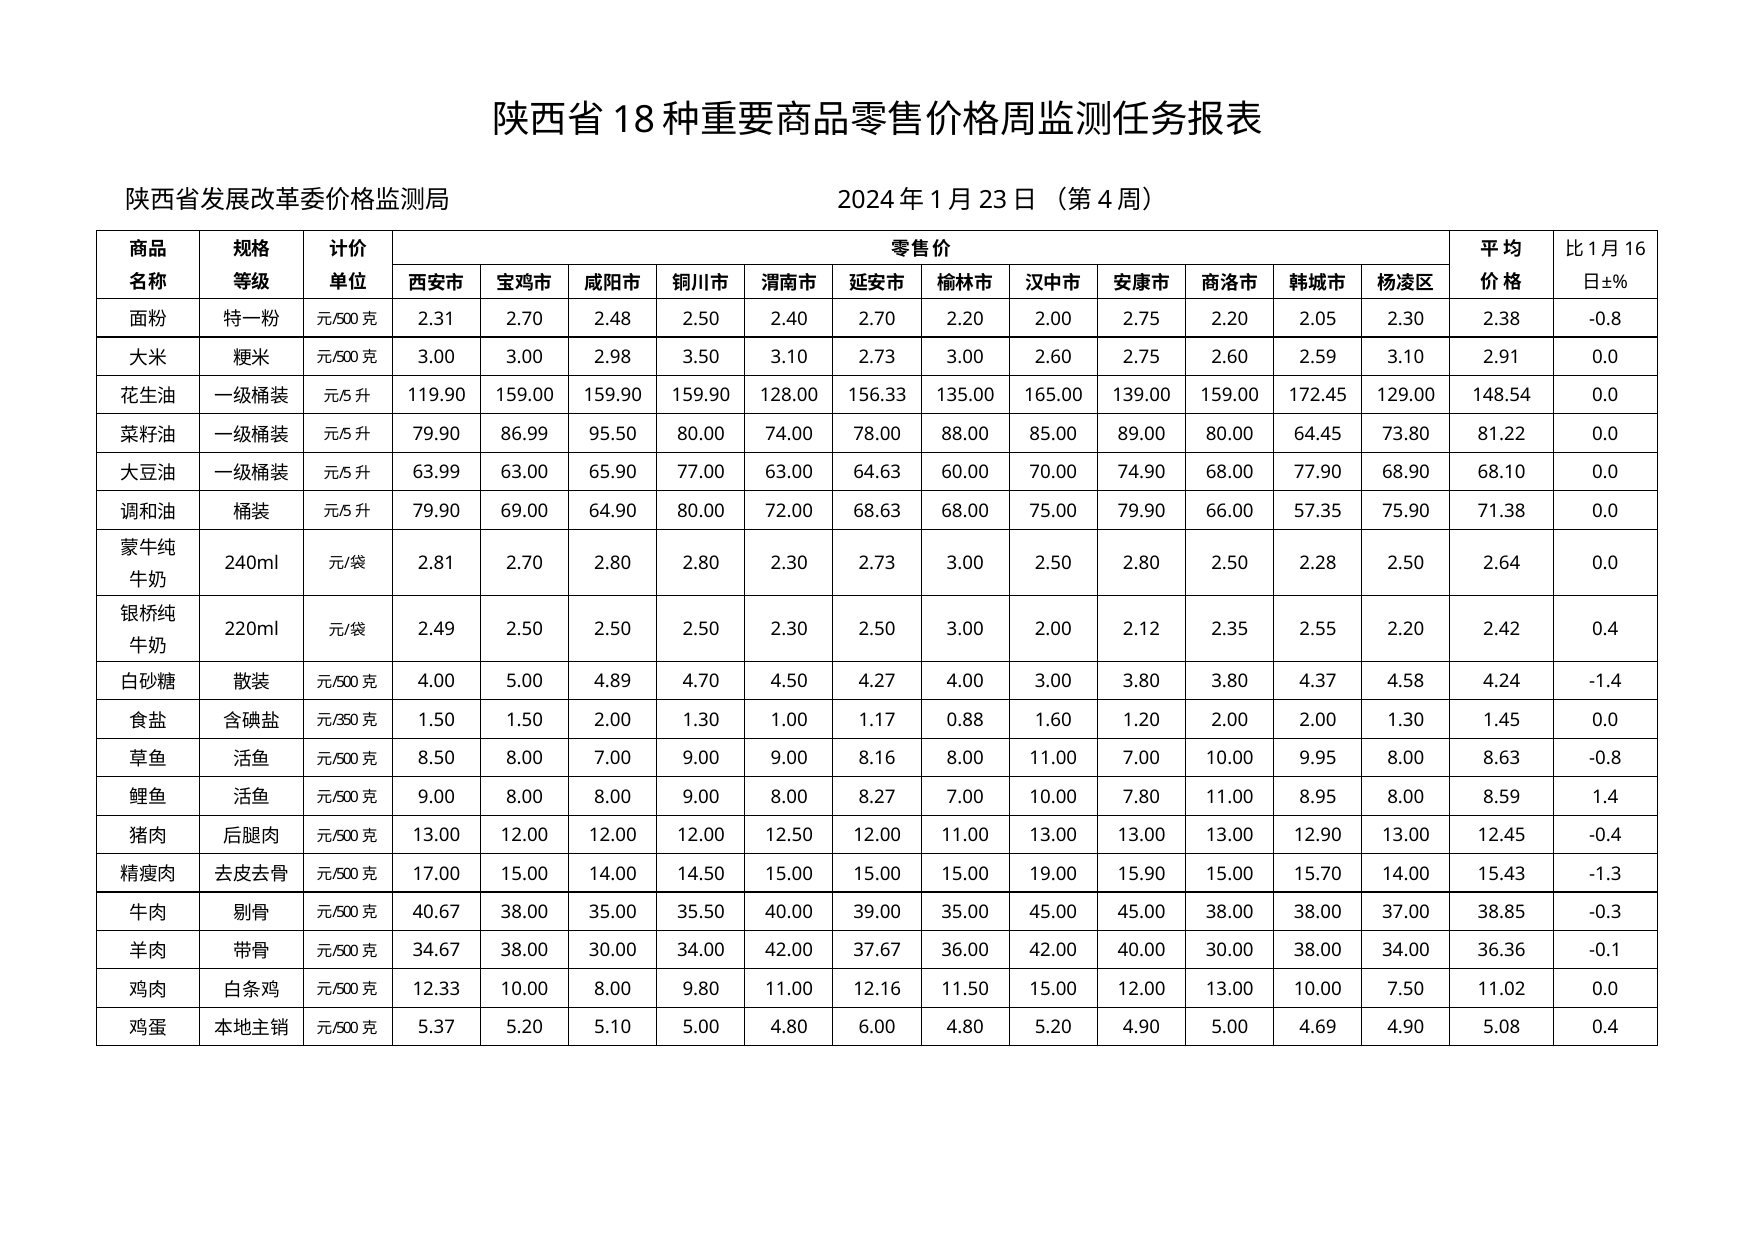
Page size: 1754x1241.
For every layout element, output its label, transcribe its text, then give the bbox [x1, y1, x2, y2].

table_cell 银桥纯 牛奶 [97, 596, 199, 661]
table_cell 白条鸡 [200, 969, 303, 1007]
table_cell 72.00 [745, 491, 832, 529]
table_cell 精瘦肉 [97, 854, 199, 891]
table_cell -0.4 [1554, 816, 1657, 853]
table_cell 5.08 [1450, 1008, 1553, 1045]
table_cell 2.20 [1186, 299, 1273, 336]
table_cell 咸阳市 [569, 265, 656, 298]
table_cell 159.00 [1186, 376, 1273, 413]
table_cell 元/袋 [304, 530, 392, 595]
table_cell 3.10 [1362, 338, 1449, 375]
table_cell 9.95 [1274, 739, 1361, 776]
table_cell 63.00 [745, 453, 832, 490]
table_cell 元/350克 [304, 700, 392, 738]
table_cell 159.00 [481, 376, 568, 413]
table_cell 0.0 [1554, 530, 1657, 595]
table_cell 2.60 [1186, 338, 1273, 375]
table_cell 128.00 [745, 376, 832, 413]
table_cell 5.20 [1010, 1008, 1097, 1045]
table_cell 元/5升 [304, 376, 392, 413]
table_cell 64.90 [569, 491, 656, 529]
table_cell 12.00 [833, 816, 921, 853]
table_cell 7.00 [1098, 739, 1185, 776]
table_cell 13.00 [1010, 816, 1097, 853]
table_cell 10.00 [481, 969, 568, 1007]
table_cell 韩城市 [1274, 265, 1361, 298]
table_cell 38.00 [1186, 893, 1273, 930]
table_cell 2.70 [481, 530, 568, 595]
table_cell -0.1 [1554, 931, 1657, 968]
table_cell 77.00 [657, 453, 744, 490]
table_cell 4.24 [1450, 662, 1553, 699]
table_cell 5.00 [1186, 1008, 1273, 1045]
table_cell 3.00 [922, 596, 1009, 661]
table_cell 12.00 [569, 816, 656, 853]
table_cell 9.00 [745, 739, 832, 776]
table_cell 2.60 [1010, 338, 1097, 375]
table_cell 2.50 [1186, 530, 1273, 595]
table_cell 36.36 [1450, 931, 1553, 968]
table_cell 特一粉 [200, 299, 303, 336]
table_cell 9.80 [657, 969, 744, 1007]
table_cell 42.00 [745, 931, 832, 968]
table_cell 6.00 [833, 1008, 921, 1045]
table_cell 4.80 [745, 1008, 832, 1045]
table_cell 8.27 [833, 777, 921, 814]
table_cell 80.00 [657, 491, 744, 529]
table_cell 30.00 [1186, 931, 1273, 968]
table_cell 38.00 [481, 931, 568, 968]
table_cell 79.90 [1098, 491, 1185, 529]
table_cell 本地主销 [200, 1008, 303, 1045]
table_cell 156.33 [833, 376, 921, 413]
table_cell 7.80 [1098, 777, 1185, 814]
table_cell 3.10 [745, 338, 832, 375]
table_cell 12.00 [481, 816, 568, 853]
table_cell 220ml [200, 596, 303, 661]
table_cell 2.50 [1362, 530, 1449, 595]
table_cell 148.54 [1450, 376, 1553, 413]
table_cell 7.00 [569, 739, 656, 776]
table_cell 129.00 [1362, 376, 1449, 413]
table_cell 81.22 [1450, 414, 1553, 452]
table_cell 元/500克 [304, 893, 392, 930]
table_cell 159.90 [657, 376, 744, 413]
table_header 商品 名称 [97, 231, 199, 298]
table_cell 2.40 [745, 299, 832, 336]
table_cell 8.00 [481, 739, 568, 776]
table_cell 35.00 [922, 893, 1009, 930]
table_cell 2.70 [833, 299, 921, 336]
table_cell 40.67 [393, 893, 480, 930]
table_cell 2.91 [1450, 338, 1553, 375]
table_cell 花生油 [97, 376, 199, 413]
table_cell 3.00 [922, 530, 1009, 595]
table_cell 68.10 [1450, 453, 1553, 490]
table_cell 34.00 [657, 931, 744, 968]
table_cell 榆林市 [922, 265, 1009, 298]
table_cell 2.50 [481, 596, 568, 661]
table_cell 2.35 [1186, 596, 1273, 661]
table_cell 5.00 [657, 1008, 744, 1045]
table_cell 桶装 [200, 491, 303, 529]
table_cell 12.00 [657, 816, 744, 853]
table_cell 17.00 [393, 854, 480, 891]
table_cell 0.4 [1554, 596, 1657, 661]
table_cell 9.00 [657, 777, 744, 814]
table_cell 40.00 [1098, 931, 1185, 968]
table_cell 34.00 [1362, 931, 1449, 968]
table_cell 35.00 [569, 893, 656, 930]
table_cell 0.0 [1554, 376, 1657, 413]
table_cell 活鱼 [200, 777, 303, 814]
table_cell 2.49 [393, 596, 480, 661]
table_cell 去皮去骨 [200, 854, 303, 891]
table_cell 元/500克 [304, 777, 392, 814]
table_cell 12.50 [745, 816, 832, 853]
table_cell 3.80 [1186, 662, 1273, 699]
table_cell 元/500克 [304, 1008, 392, 1045]
table_cell 8.50 [393, 739, 480, 776]
table_cell 11.00 [1010, 739, 1097, 776]
table_cell 15.00 [1186, 854, 1273, 891]
table_cell 13.00 [1186, 969, 1273, 1007]
table_cell 80.00 [1186, 414, 1273, 452]
table_cell 元/500克 [304, 299, 392, 336]
table_cell 大米 [97, 338, 199, 375]
table_cell 元/5升 [304, 491, 392, 529]
table_cell 散装 [200, 662, 303, 699]
table_cell 1.60 [1010, 700, 1097, 738]
table_cell 一级桶装 [200, 376, 303, 413]
table_cell 2.42 [1450, 596, 1553, 661]
table_cell 19.00 [1010, 854, 1097, 891]
table_cell 草鱼 [97, 739, 199, 776]
table_cell 1.45 [1450, 700, 1553, 738]
table_cell 68.63 [833, 491, 921, 529]
table_cell 2.20 [922, 299, 1009, 336]
table_cell 1.00 [745, 700, 832, 738]
table_cell 63.00 [481, 453, 568, 490]
text 陕西省发展改革委价格监测局 2024年1月23日 （第4周） [75, 165, 1679, 230]
table_cell 15.70 [1274, 854, 1361, 891]
table_cell 12.33 [393, 969, 480, 1007]
table_cell 2.31 [393, 299, 480, 336]
table_cell 3.00 [1010, 662, 1097, 699]
table_cell 元/5升 [304, 453, 392, 490]
table_cell 13.00 [1098, 816, 1185, 853]
table_cell 3.00 [481, 338, 568, 375]
table_cell 2.81 [393, 530, 480, 595]
table_cell 14.50 [657, 854, 744, 891]
table_cell 14.00 [1362, 854, 1449, 891]
table_cell 3.00 [922, 338, 1009, 375]
table_cell 11.00 [1186, 777, 1273, 814]
table_cell 元/500克 [304, 854, 392, 891]
table_cell 元/500克 [304, 931, 392, 968]
table_cell 45.00 [1010, 893, 1097, 930]
table_cell 8.00 [1362, 777, 1449, 814]
table_cell 4.70 [657, 662, 744, 699]
table_cell 4.00 [922, 662, 1009, 699]
table_cell 64.63 [833, 453, 921, 490]
table_cell 后腿肉 [200, 816, 303, 853]
table_cell 38.00 [1274, 893, 1361, 930]
table_cell 元/袋 [304, 596, 392, 661]
table_cell 2.50 [569, 596, 656, 661]
table_cell 0.4 [1554, 1008, 1657, 1045]
table_cell 2.70 [481, 299, 568, 336]
table_cell 4.90 [1362, 1008, 1449, 1045]
table_cell 2.50 [1010, 530, 1097, 595]
table_cell 15.43 [1450, 854, 1553, 891]
table_cell 63.99 [393, 453, 480, 490]
table_cell 119.90 [393, 376, 480, 413]
table_cell 含碘盐 [200, 700, 303, 738]
table_cell 大豆油 [97, 453, 199, 490]
table_cell 57.35 [1274, 491, 1361, 529]
table_cell 68.00 [922, 491, 1009, 529]
table_cell 79.90 [393, 491, 480, 529]
table_cell 元/500克 [304, 816, 392, 853]
table_cell 12.45 [1450, 816, 1553, 853]
table_cell 159.90 [569, 376, 656, 413]
table_cell 1.20 [1098, 700, 1185, 738]
table_cell 240ml [200, 530, 303, 595]
table_cell 5.20 [481, 1008, 568, 1045]
table_cell 1.30 [1362, 700, 1449, 738]
table_cell 8.00 [1362, 739, 1449, 776]
table_cell 0.0 [1554, 414, 1657, 452]
table_cell 15.00 [745, 854, 832, 891]
table_cell 4.50 [745, 662, 832, 699]
table_cell 3.00 [393, 338, 480, 375]
table_cell 4.80 [922, 1008, 1009, 1045]
table_cell 68.90 [1362, 453, 1449, 490]
table_cell 1.50 [481, 700, 568, 738]
table_cell 2.28 [1274, 530, 1361, 595]
table_cell 鸡蛋 [97, 1008, 199, 1045]
table_cell 0.0 [1554, 491, 1657, 529]
table_cell 13.00 [1362, 816, 1449, 853]
table_cell 15.90 [1098, 854, 1185, 891]
table_cell 9.00 [393, 777, 480, 814]
table_cell 2.48 [569, 299, 656, 336]
table_cell 元/5升 [304, 414, 392, 452]
table_cell 8.00 [569, 777, 656, 814]
table_cell 75.00 [1010, 491, 1097, 529]
table_cell 85.00 [1010, 414, 1097, 452]
table_cell 14.00 [569, 854, 656, 891]
table_cell 活鱼 [200, 739, 303, 776]
table_cell 面粉 [97, 299, 199, 336]
table_cell 1.4 [1554, 777, 1657, 814]
table_cell 4.37 [1274, 662, 1361, 699]
table_cell 39.00 [833, 893, 921, 930]
table_cell 2.50 [657, 596, 744, 661]
table_cell 2.12 [1098, 596, 1185, 661]
table_cell 元/500克 [304, 739, 392, 776]
table_cell 30.00 [569, 931, 656, 968]
table_cell 11.02 [1450, 969, 1553, 1007]
table_cell 调和油 [97, 491, 199, 529]
table_cell 8.00 [922, 739, 1009, 776]
table_cell 13.00 [1186, 816, 1273, 853]
table_cell 2.38 [1450, 299, 1553, 336]
table_cell 菜籽油 [97, 414, 199, 452]
table_cell -0.3 [1554, 893, 1657, 930]
table_cell 1.50 [393, 700, 480, 738]
table_cell 2.80 [657, 530, 744, 595]
table_cell 37.67 [833, 931, 921, 968]
table_cell 鸡肉 [97, 969, 199, 1007]
table_cell 8.59 [1450, 777, 1553, 814]
table_cell 2.80 [1098, 530, 1185, 595]
table_cell 1.17 [833, 700, 921, 738]
table_cell 38.00 [1274, 931, 1361, 968]
table_cell 86.99 [481, 414, 568, 452]
table_cell 5.10 [569, 1008, 656, 1045]
table_cell 宝鸡市 [481, 265, 568, 298]
table_cell 2.73 [833, 338, 921, 375]
table_cell 8.00 [481, 777, 568, 814]
table_cell 猪肉 [97, 816, 199, 853]
table_cell 0.88 [922, 700, 1009, 738]
table_cell 69.00 [481, 491, 568, 529]
table_cell 34.67 [393, 931, 480, 968]
table_cell 白砂糖 [97, 662, 199, 699]
table_cell 2.30 [745, 596, 832, 661]
table_cell 2.75 [1098, 338, 1185, 375]
table_cell 38.00 [481, 893, 568, 930]
table_cell 元/500克 [304, 338, 392, 375]
table_cell 元/500克 [304, 662, 392, 699]
table_cell 2.00 [1010, 596, 1097, 661]
table_cell 2.73 [833, 530, 921, 595]
table_cell 2.80 [569, 530, 656, 595]
table_cell 4.58 [1362, 662, 1449, 699]
table_cell 2.50 [657, 299, 744, 336]
table_cell 65.90 [569, 453, 656, 490]
table_cell 5.37 [393, 1008, 480, 1045]
table_cell 60.00 [922, 453, 1009, 490]
table_cell 2.64 [1450, 530, 1553, 595]
table_cell 2.20 [1362, 596, 1449, 661]
table_cell 172.45 [1274, 376, 1361, 413]
table_cell 2.00 [569, 700, 656, 738]
table_cell 2.30 [745, 530, 832, 595]
table_header 计价 单位 [304, 231, 392, 298]
table_cell 0.0 [1554, 453, 1657, 490]
table_cell 4.00 [393, 662, 480, 699]
table_cell 75.90 [1362, 491, 1449, 529]
table_cell 70.00 [1010, 453, 1097, 490]
table_header 比1月16日±% [1554, 231, 1657, 298]
table_cell 牛肉 [97, 893, 199, 930]
table_cell 10.00 [1186, 739, 1273, 776]
table_cell 渭南市 [745, 265, 832, 298]
table_cell 74.90 [1098, 453, 1185, 490]
table_cell 68.00 [1186, 453, 1273, 490]
table_cell 77.90 [1274, 453, 1361, 490]
table_cell 安康市 [1098, 265, 1185, 298]
table_cell 35.50 [657, 893, 744, 930]
table_cell 一级桶装 [200, 453, 303, 490]
table_cell 0.0 [1554, 969, 1657, 1007]
table_cell 40.00 [745, 893, 832, 930]
table_cell 139.00 [1098, 376, 1185, 413]
table_cell 汉中市 [1010, 265, 1097, 298]
table_cell 89.00 [1098, 414, 1185, 452]
table_cell 3.80 [1098, 662, 1185, 699]
table_cell 79.90 [393, 414, 480, 452]
table_cell 12.90 [1274, 816, 1361, 853]
table_cell 8.63 [1450, 739, 1553, 776]
table_cell 0.0 [1554, 700, 1657, 738]
text 陕西省18种重要商品零售价格周监测任务报表 [75, 84, 1679, 149]
table_cell 羊肉 [97, 931, 199, 968]
table_cell 66.00 [1186, 491, 1273, 529]
table_cell 15.00 [1010, 969, 1097, 1007]
table_cell 铜川市 [657, 265, 744, 298]
table_cell 8.95 [1274, 777, 1361, 814]
table_cell 11.00 [745, 969, 832, 1007]
table_cell 2.75 [1098, 299, 1185, 336]
table_cell 延安市 [833, 265, 921, 298]
table_cell 80.00 [657, 414, 744, 452]
table_cell 9.00 [657, 739, 744, 776]
table_header 零售价 [393, 231, 1449, 264]
table_cell 78.00 [833, 414, 921, 452]
table_cell 74.00 [745, 414, 832, 452]
table_cell 0.0 [1554, 338, 1657, 375]
table_cell 12.16 [833, 969, 921, 1007]
table_cell 8.00 [745, 777, 832, 814]
table_cell 88.00 [922, 414, 1009, 452]
table_cell 13.00 [393, 816, 480, 853]
table_cell 商洛市 [1186, 265, 1273, 298]
table_cell 2.55 [1274, 596, 1361, 661]
table_cell 12.00 [1098, 969, 1185, 1007]
table_cell -0.8 [1554, 739, 1657, 776]
table_cell 蒙牛纯 牛奶 [97, 530, 199, 595]
table_cell 元/500克 [304, 969, 392, 1007]
table_cell 4.69 [1274, 1008, 1361, 1045]
table_cell 4.89 [569, 662, 656, 699]
table_cell 45.00 [1098, 893, 1185, 930]
table_cell 一级桶装 [200, 414, 303, 452]
table_cell 带骨 [200, 931, 303, 968]
table_cell 2.05 [1274, 299, 1361, 336]
table_cell 11.00 [922, 816, 1009, 853]
table_cell 15.00 [481, 854, 568, 891]
table_cell 11.50 [922, 969, 1009, 1007]
table_cell 2.59 [1274, 338, 1361, 375]
table_cell 粳米 [200, 338, 303, 375]
table_cell 2.00 [1010, 299, 1097, 336]
table_cell 64.45 [1274, 414, 1361, 452]
table_cell 135.00 [922, 376, 1009, 413]
table_cell 10.00 [1010, 777, 1097, 814]
table_cell 4.27 [833, 662, 921, 699]
table_cell 西安市 [393, 265, 480, 298]
table_cell 165.00 [1010, 376, 1097, 413]
table_cell 8.16 [833, 739, 921, 776]
table_cell 38.85 [1450, 893, 1553, 930]
table_cell 1.30 [657, 700, 744, 738]
table_cell 73.80 [1362, 414, 1449, 452]
table_cell 2.30 [1362, 299, 1449, 336]
table_cell 2.00 [1186, 700, 1273, 738]
table_cell 2.50 [833, 596, 921, 661]
table_cell 15.00 [833, 854, 921, 891]
table_cell 杨凌区 [1362, 265, 1449, 298]
table_header 平 均 价 格 [1450, 231, 1553, 298]
table_cell 3.50 [657, 338, 744, 375]
table_cell -1.4 [1554, 662, 1657, 699]
table_cell 7.50 [1362, 969, 1449, 1007]
table_cell 36.00 [922, 931, 1009, 968]
table_cell 42.00 [1010, 931, 1097, 968]
table_cell 37.00 [1362, 893, 1449, 930]
table_cell 2.98 [569, 338, 656, 375]
table_cell 7.00 [922, 777, 1009, 814]
table_cell 2.00 [1274, 700, 1361, 738]
table_cell -0.8 [1554, 299, 1657, 336]
table_cell 食盐 [97, 700, 199, 738]
table_cell -1.3 [1554, 854, 1657, 891]
table_cell 15.00 [922, 854, 1009, 891]
table_cell 95.50 [569, 414, 656, 452]
table_cell 71.38 [1450, 491, 1553, 529]
table_cell 鲤鱼 [97, 777, 199, 814]
table_cell 5.00 [481, 662, 568, 699]
table_cell 4.90 [1098, 1008, 1185, 1045]
table_header 规格 等级 [200, 231, 303, 298]
table_cell 10.00 [1274, 969, 1361, 1007]
table_cell 剔骨 [200, 893, 303, 930]
table_cell 8.00 [569, 969, 656, 1007]
